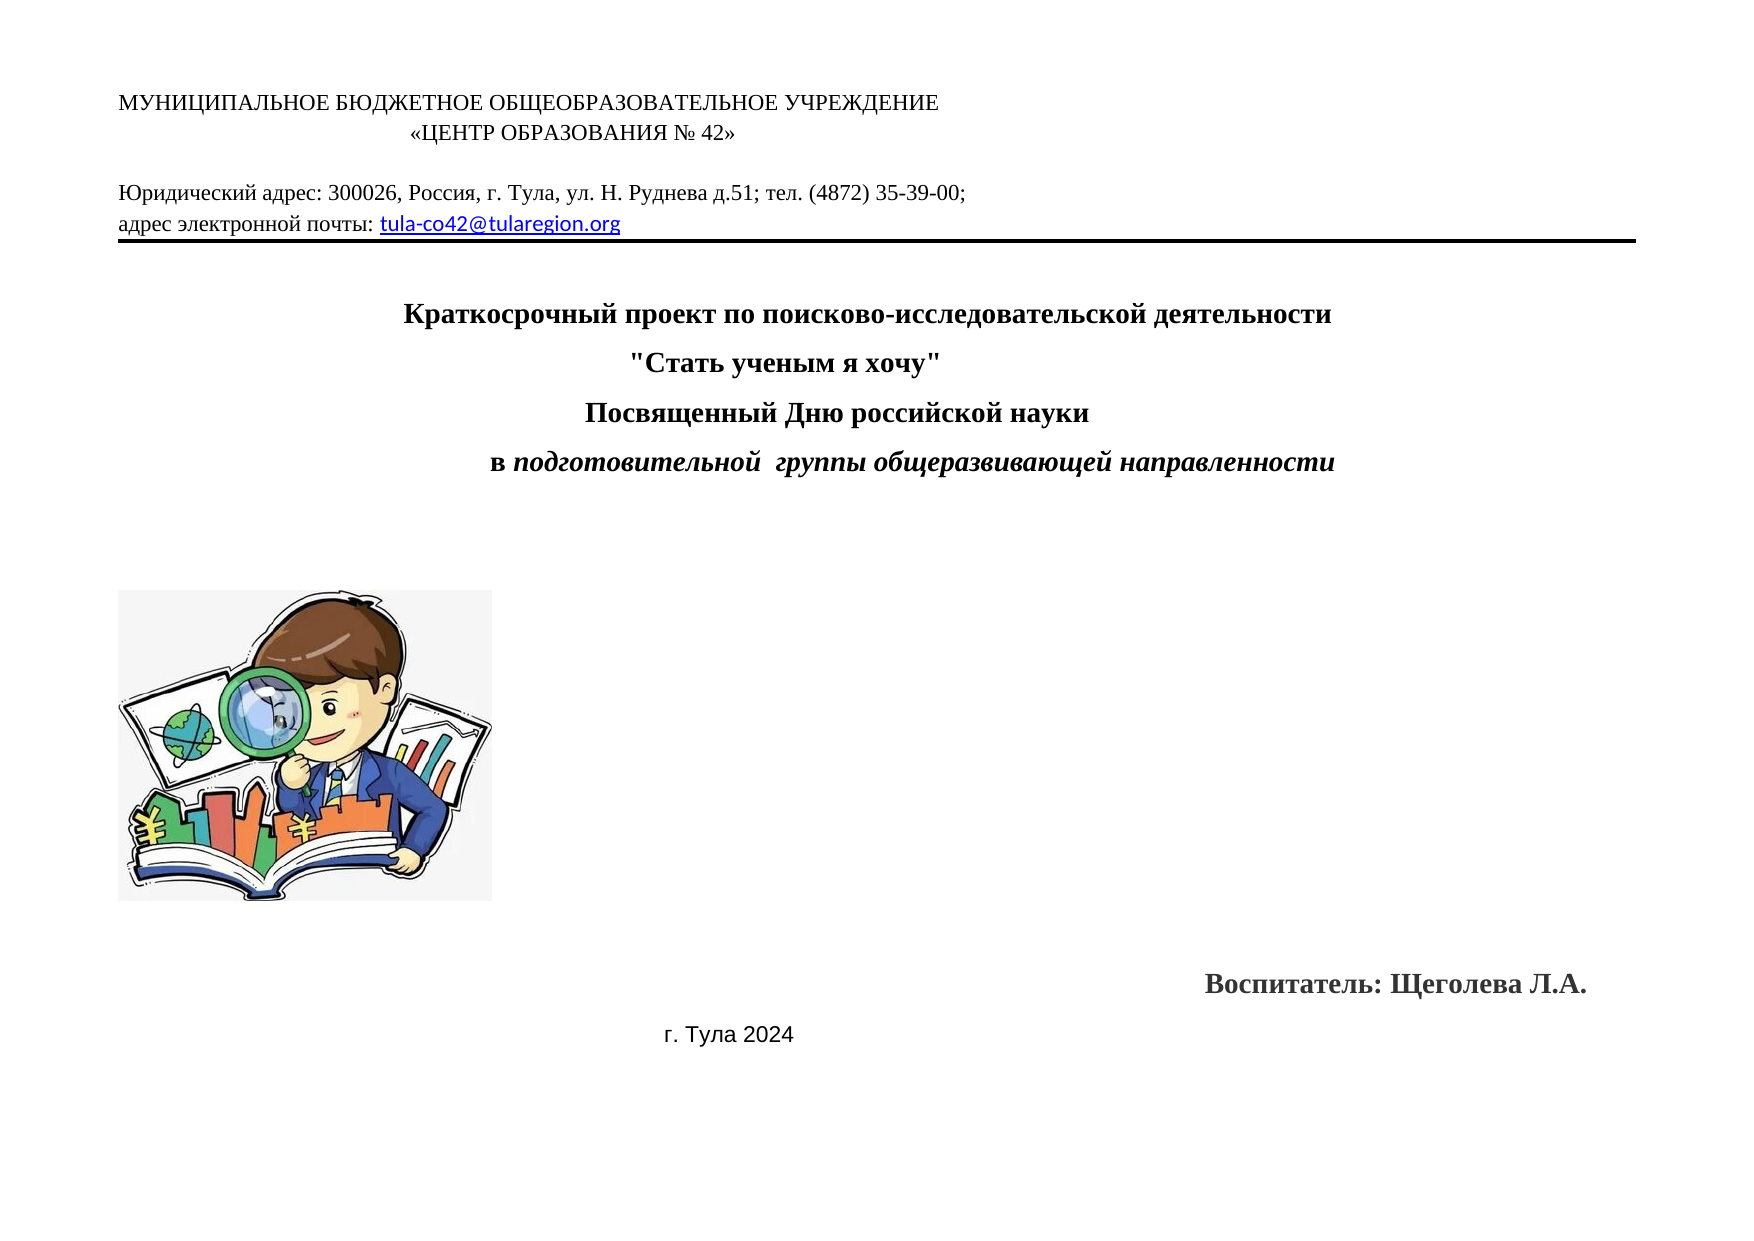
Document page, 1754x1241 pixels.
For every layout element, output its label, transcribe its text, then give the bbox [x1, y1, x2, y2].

text Юридический адрес: 300026, Россия, г. Тула, ул. Н. Руднева д.51; тел. (4872) 35-39-00; [118, 179, 1636, 206]
text Посвященный Дню российской науки [118, 395, 1636, 428]
text Краткосрочный проект по поисково-исследовательской деятельности [118, 296, 1636, 329]
text «ЦЕНТР ОБРАЗОВАНИЯ № 42» [118, 119, 1636, 145]
text "Стать ученым я хочу" [118, 345, 1636, 379]
text в подготовительной группы общеразвивающей направленности [118, 444, 1636, 478]
text г. Тула 2024 [118, 1015, 1636, 1047]
picture [118, 590, 492, 901]
text адрес электронной почты: tula-co42@tularegion.org [118, 209, 1636, 239]
text Воспитатель: Щеголева Л.А. [118, 966, 1636, 999]
text МУНИЦИПАЛЬНОЕ БЮДЖЕТНОЕ ОБЩЕОБРАЗОВАТЕЛЬНОЕ УЧРЕЖДЕНИЕ [118, 88, 1636, 115]
